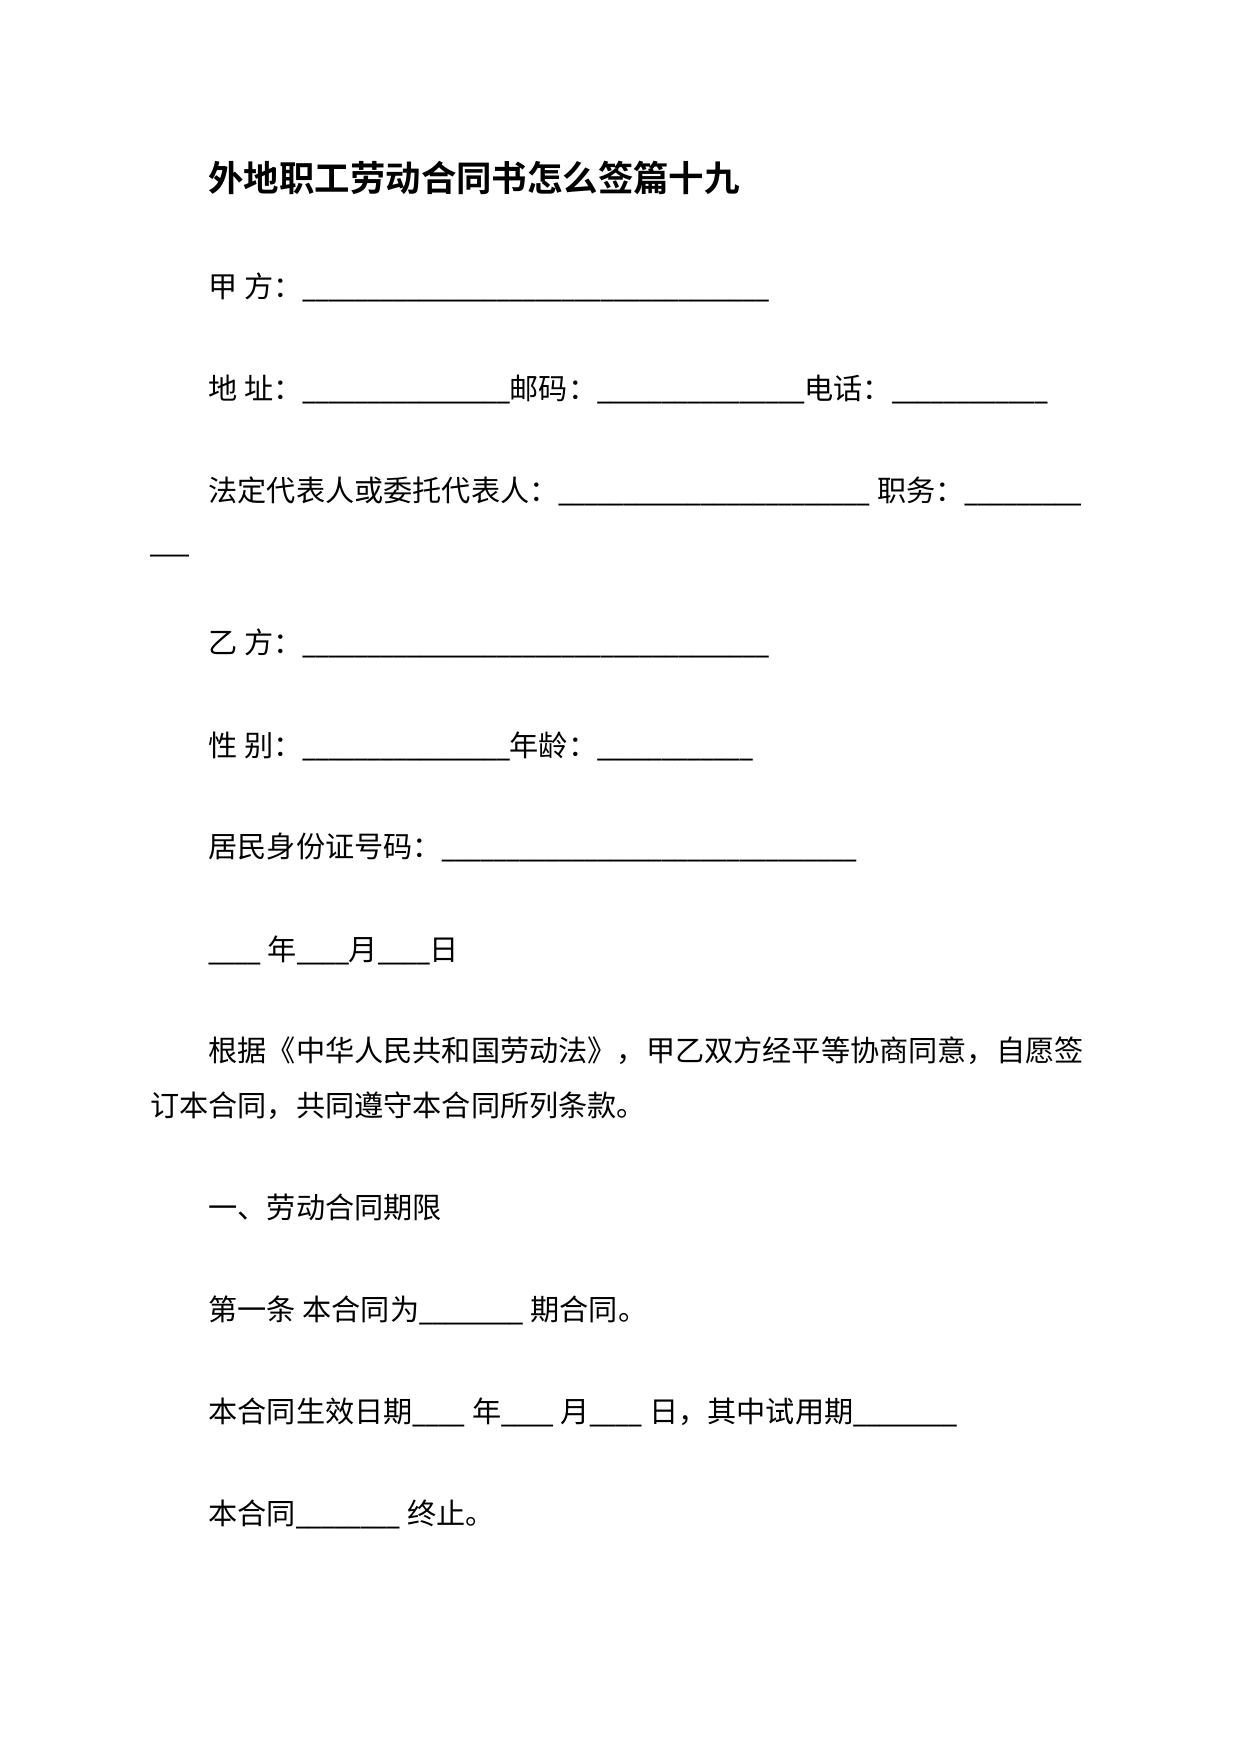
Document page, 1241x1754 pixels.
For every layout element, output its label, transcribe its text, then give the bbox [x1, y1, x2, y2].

text 第一条 本合同为________ 期合同。 [150, 1286, 1090, 1329]
text 法定代表人或委托代表人：________________________ 职务：____________ [150, 467, 1090, 561]
text 外地职工劳动合同书怎么签篇十九 [150, 150, 1090, 201]
text 本合同________ 终止。 [150, 1490, 1090, 1533]
text 一、劳动合同期限 [150, 1185, 1090, 1227]
text 本合同生效日期____ 年____ 月____ 日，其中试用期________ [150, 1388, 1090, 1431]
text 性 别：________________年龄：____________ [150, 722, 1090, 764]
text 乙 方：____________________________________ [150, 620, 1090, 662]
text 甲 方：____________________________________ [150, 263, 1090, 306]
text ____ 年____月____日 [150, 926, 1090, 968]
text 居民身份证号码：________________________________ [150, 824, 1090, 866]
text 根据《中华人民共和国劳动法》，甲乙双方经平等协商同意，自愿签订本合同，共同遵守本合同所列条款。 [150, 1028, 1090, 1125]
text 地 址：________________邮码：________________电话：____________ [150, 365, 1090, 408]
